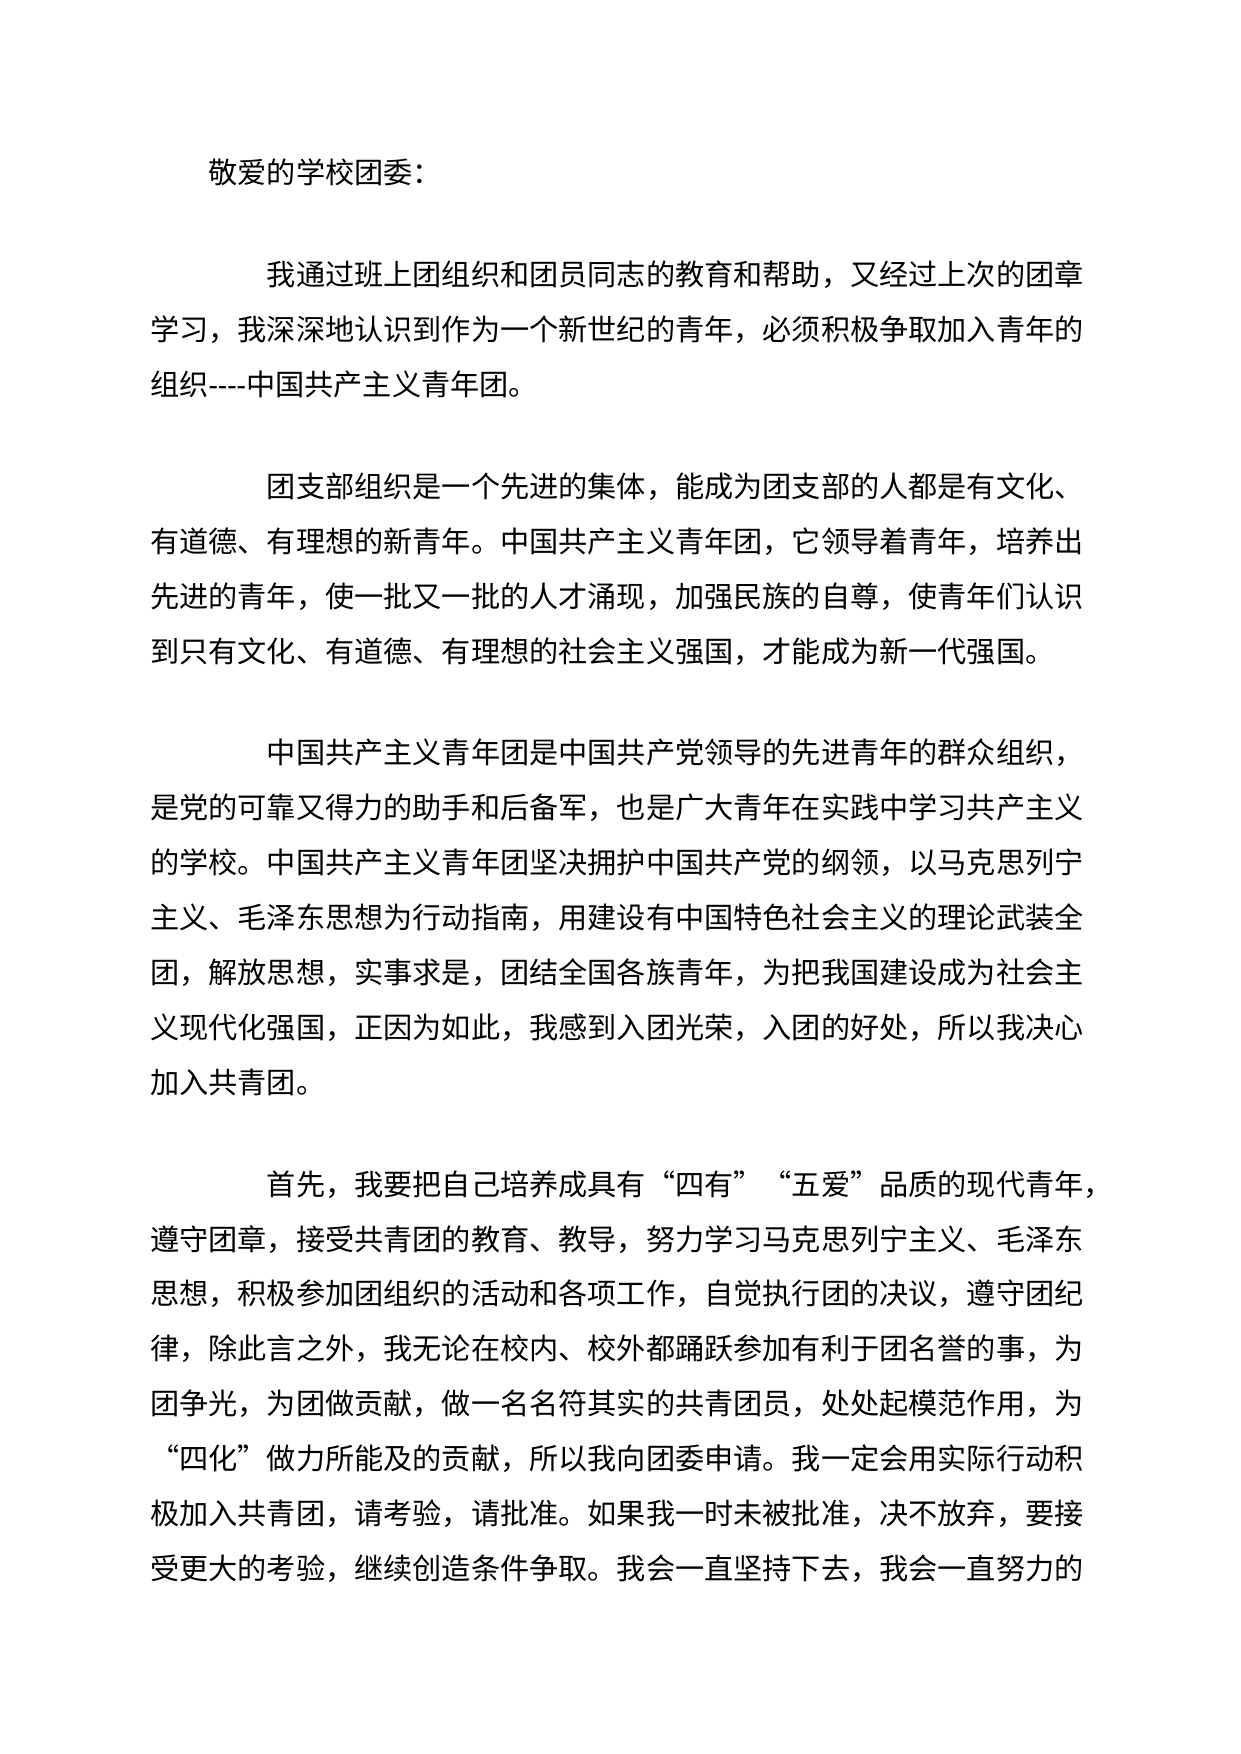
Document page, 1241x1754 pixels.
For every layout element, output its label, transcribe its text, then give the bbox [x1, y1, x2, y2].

text 敬爱的学校团委： [150, 150, 1090, 192]
text 中国共产主义青年团是中国共产党领导的先进青年的群众组织，是党的可靠又得力的助手和后备军，也是广大青年在实践中学习共产主义的学校。中国共产主义青年团坚决拥护中国共产党的纲领，以马克思列宁主义、毛泽东思想为行动指南，用建设有中国特色社会主义的理论武装全团，解放思想，实事求是，团结全国各族青年，为把我国建设成为社会主义现代化强国，正因为如此，我感到入团光荣，入团的好处，所以我决心加入共青团。 [150, 730, 1090, 1102]
text 团支部组织是一个先进的集体，能成为团支部的人都是有文化、有道德、有理想的新青年。中国共产主义青年团，它领导着青年，培养出先进的青年，使一批又一批的人才涌现，加强民族的自尊，使青年们认识到只有文化、有道德、有理想的社会主义强国，才能成为新一代强国。 [150, 463, 1090, 671]
text 我通过班上团组织和团员同志的教育和帮助，又经过上次的团章学习，我深深地认识到作为一个新世纪的青年，必须积极争取加入青年的组织----中国共产主义青年团。 [150, 252, 1090, 404]
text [150, 1161, 1090, 1588]
